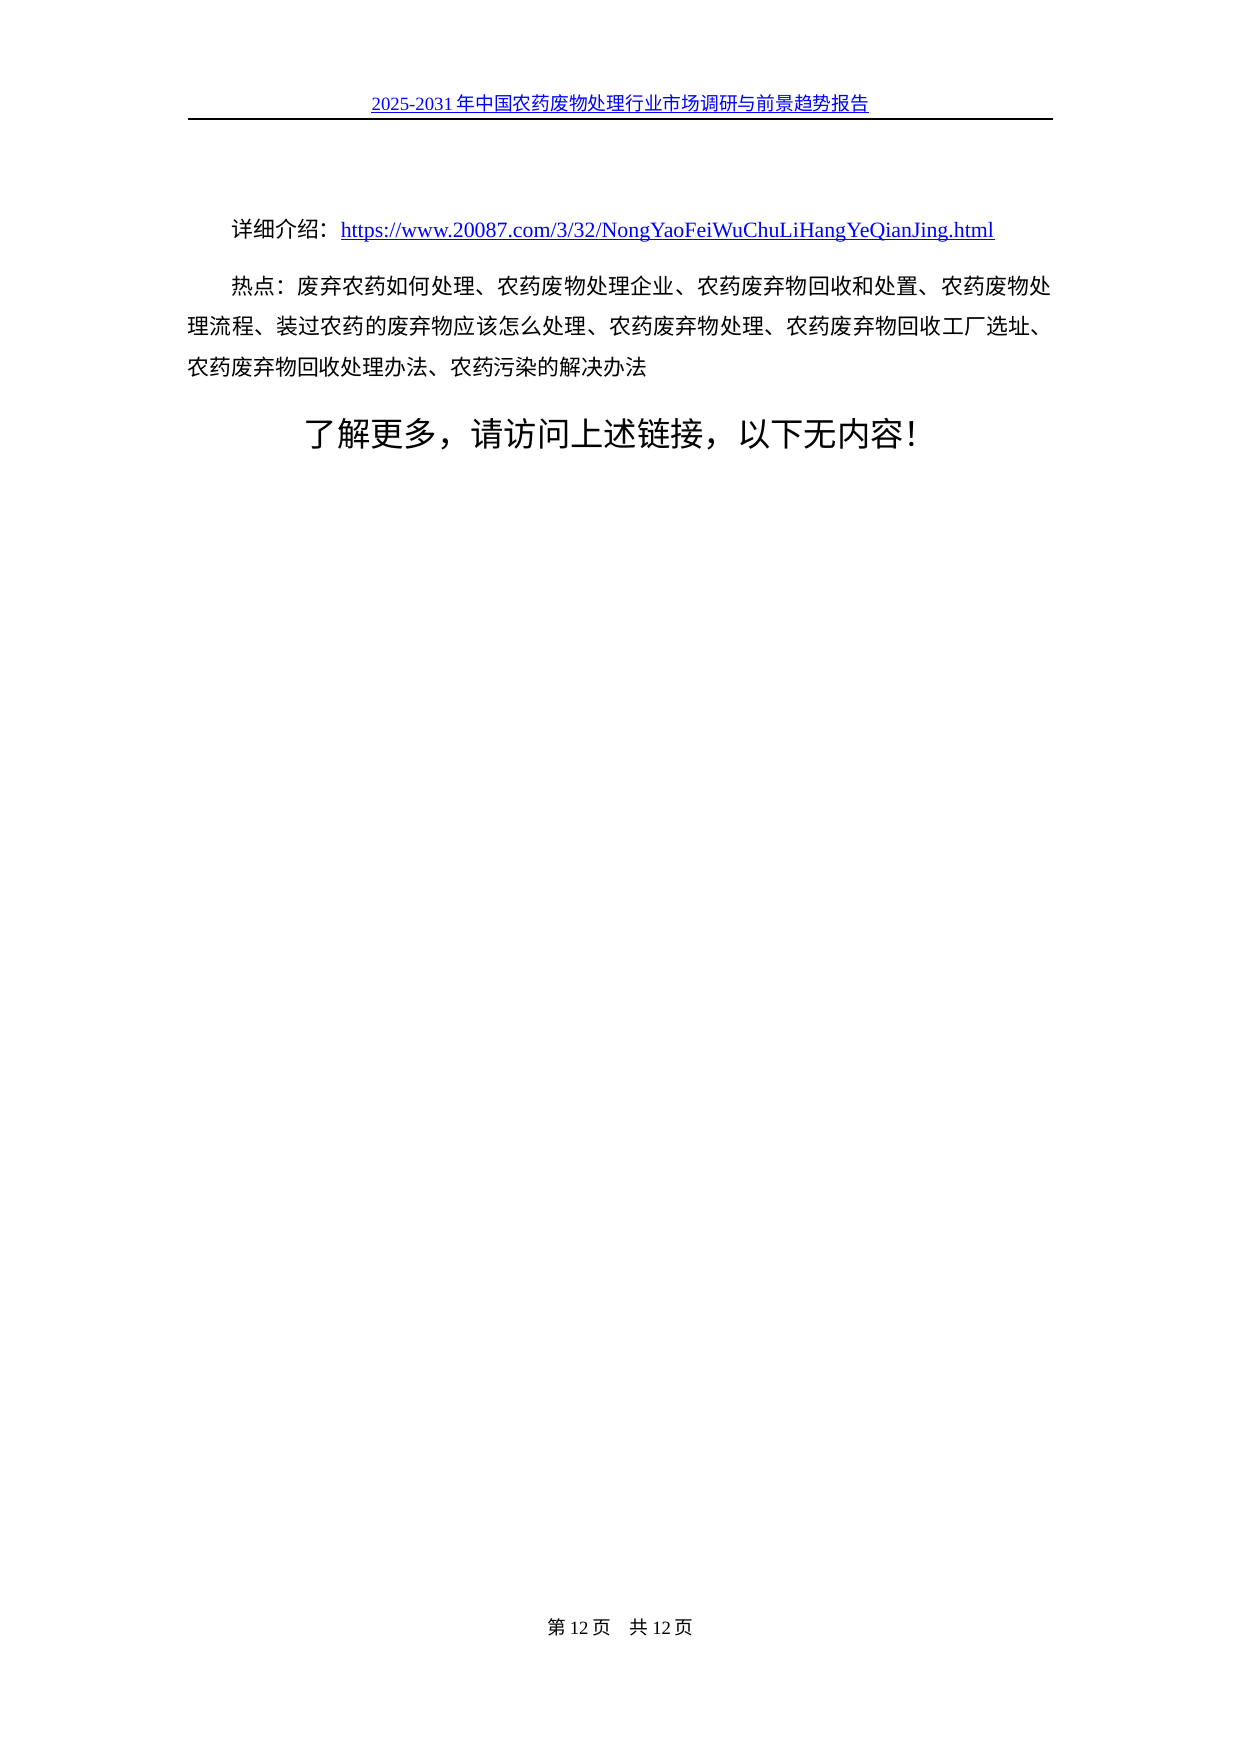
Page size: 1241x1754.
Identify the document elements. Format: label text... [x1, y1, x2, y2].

text 详细介绍：https://www.20087.com/3/32/NongYaoFeiWuChuLiHangYeQianJing.html [187, 212, 1053, 244]
text 热点：废弃农药如何处理、农药废物处理企业、农药废弃物回收和处置、农药废物处理流程、装过农药的废弃物应该怎么处理、农药废弃物处理、农药废弃物回收工厂选址、农药废弃物回收处理办法、农药污染的解决办法 [187, 268, 1053, 382]
title 了解更多，请访问上述链接，以下无内容！ [187, 399, 1053, 464]
